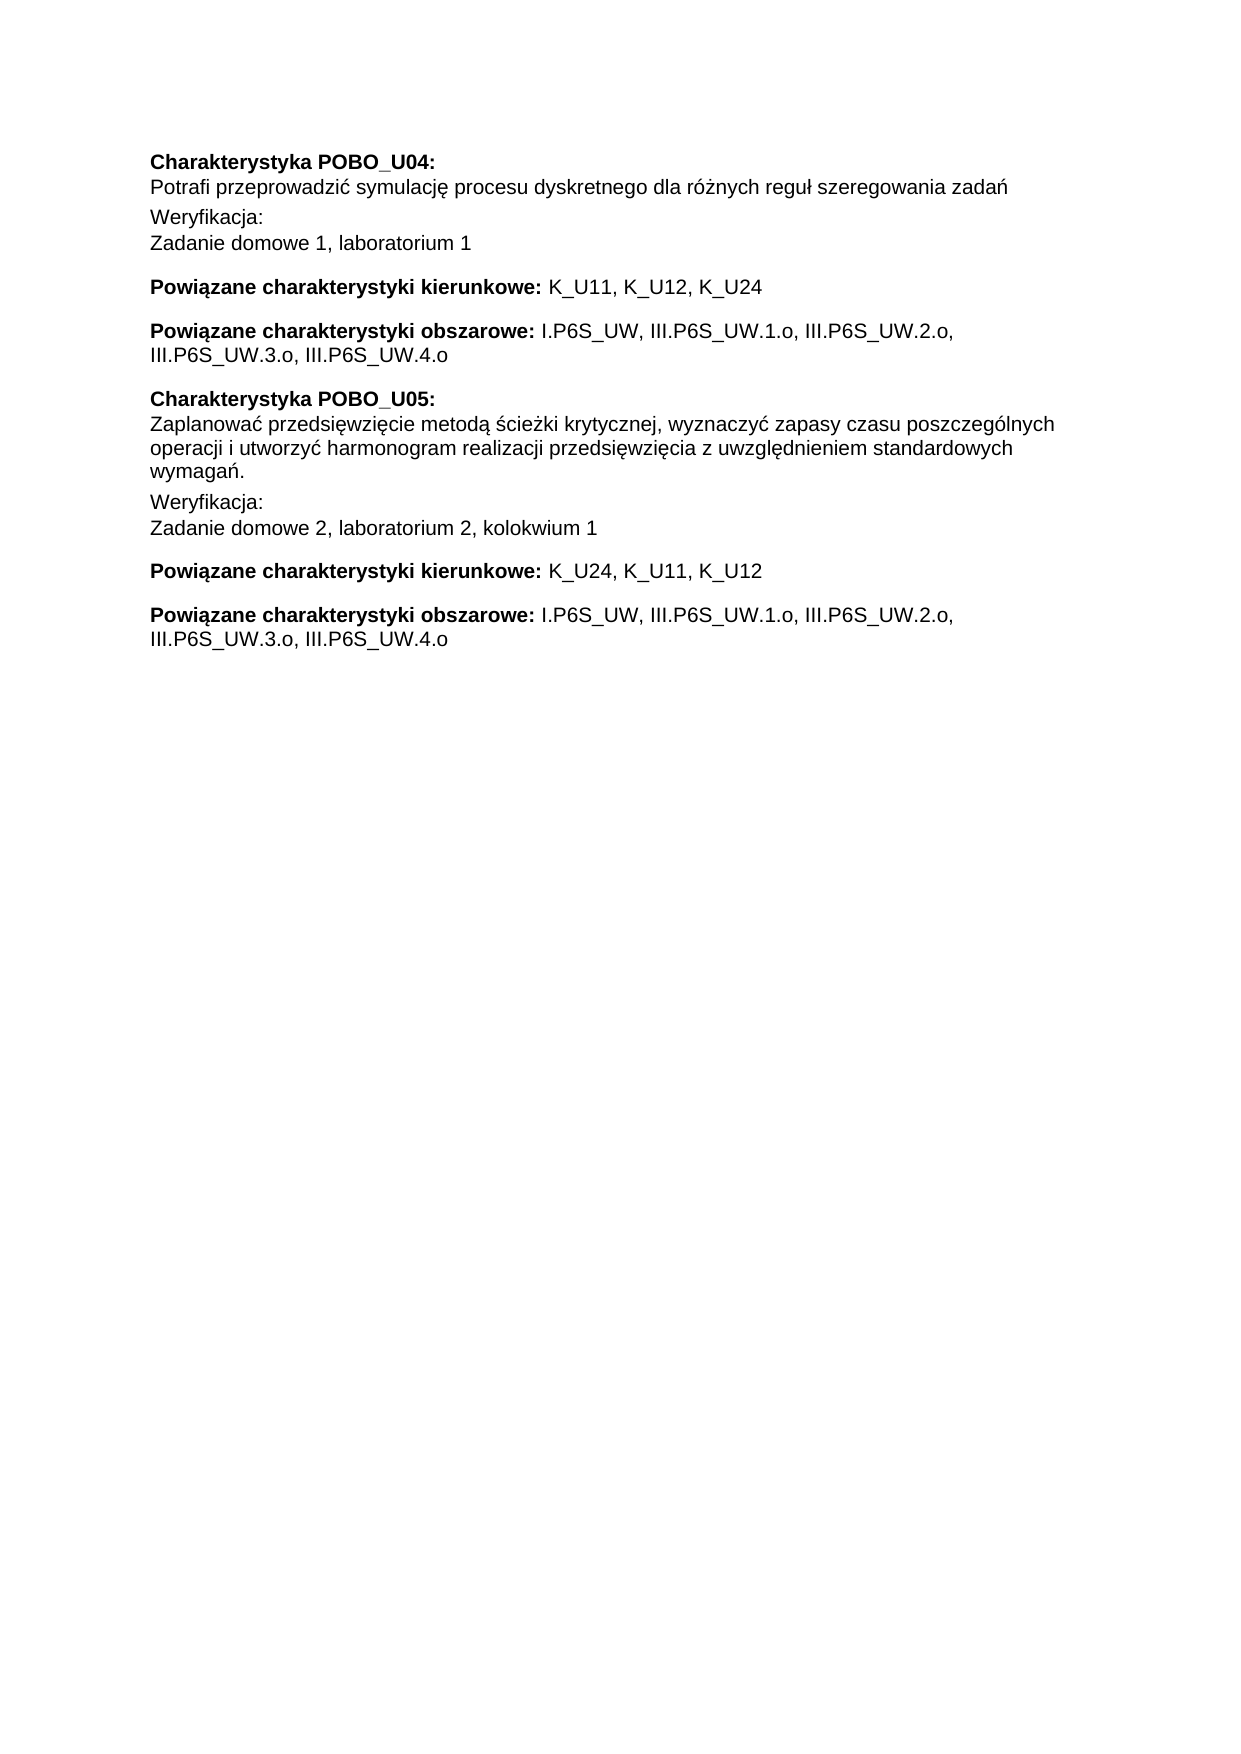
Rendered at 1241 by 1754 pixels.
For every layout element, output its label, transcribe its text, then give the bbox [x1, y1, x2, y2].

text Weryfikacja: [150, 489, 1090, 513]
text Charakterystyka POBO_U05: [150, 386, 1090, 410]
text Potrafi przeprowadzić symulację procesu dyskretnego dla różnych reguł szeregowania zadań [150, 175, 1090, 199]
text Zadanie domowe 1, laboratorium 1 [150, 231, 1090, 255]
text Zaplanować przedsięwzięcie metodą ścieżki krytycznej, wyznaczyć zapasy czasu poszczególnych operacji i utworzyć harmonogram realizacji przedsięwzięcia z uwzględnieniem standardowych wymagań. [150, 411, 1090, 483]
text Powiązane charakterystyki obszarowe: I.P6S_UW, III.P6S_UW.1.o, III.P6S_UW.2.o, III.P6S_UW.3.o, III.P6S_UW.4.o [150, 319, 1090, 367]
text Powiązane charakterystyki kierunkowe: K_U11, K_U12, K_U24 [150, 275, 1090, 299]
text Weryfikacja: [150, 205, 1090, 229]
text Charakterystyka POBO_U04: [150, 150, 1090, 174]
text Powiązane charakterystyki obszarowe: I.P6S_UW, III.P6S_UW.1.o, III.P6S_UW.2.o, III.P6S_UW.3.o, III.P6S_UW.4.o [150, 603, 1090, 651]
text Powiązane charakterystyki kierunkowe: K_U24, K_U11, K_U12 [150, 559, 1090, 583]
text Zadanie domowe 2, laboratorium 2, kolokwium 1 [150, 516, 1090, 539]
